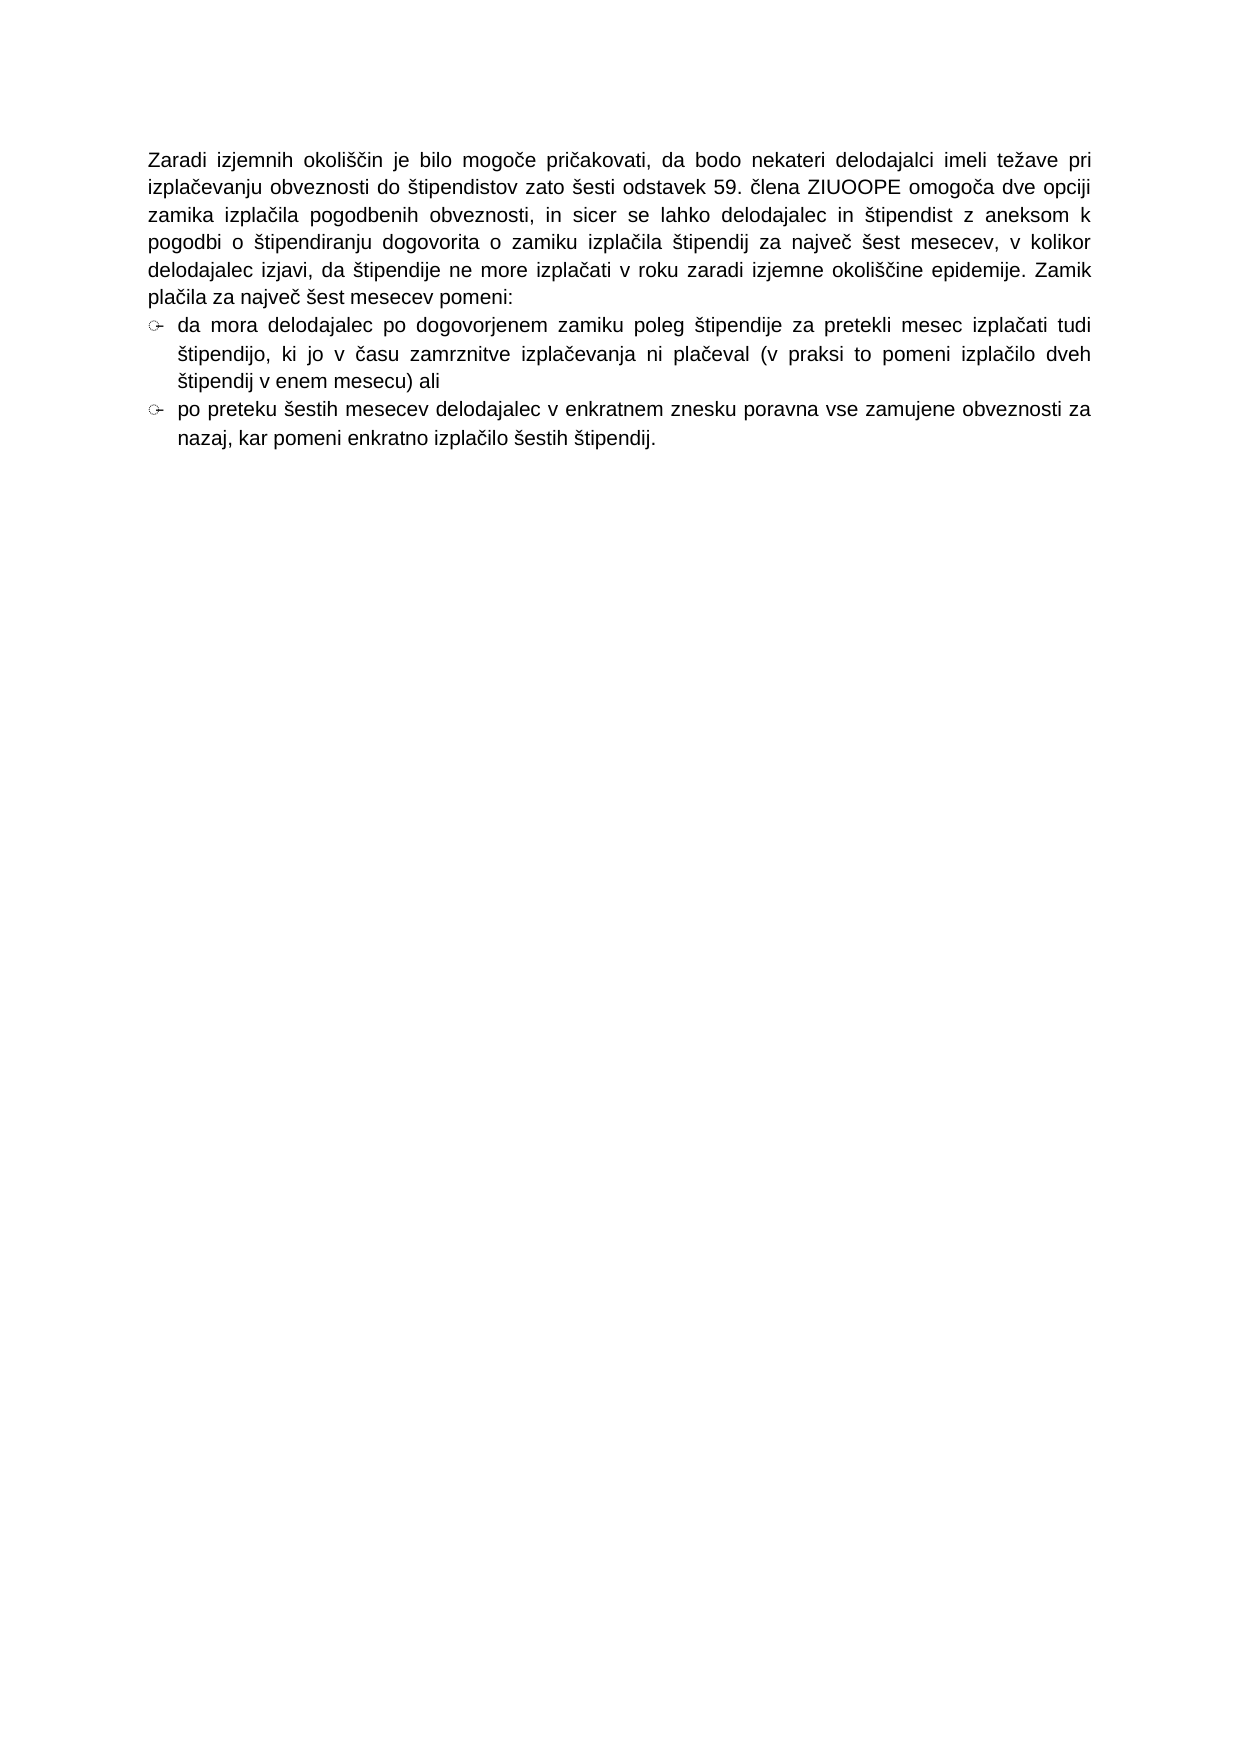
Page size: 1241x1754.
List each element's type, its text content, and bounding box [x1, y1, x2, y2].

list po preteku šestih mesecev delodajalec v enkratnem znesku poravna vse zamujene obveznosti za nazaj, kar pomeni enkratno izplačilo šestih štipendij. [148, 397, 1093, 449]
text Zaradi izjemnih okoliščin je bilo mogoče pričakovati, da bodo nekateri delodajalci imeli težave pri izplačevanju obveznosti do štipendistov zato šesti odstavek 59. člena ZIUOOPE omogoča dve opciji zamika izplačila pogodbenih obveznosti, in sicer se lahko delodajalec in štipendist z aneksom k pogodbi o štipendiranju dogovorita o zamiku izplačila štipendij za največ šest mesecev, v kolikor delodajalec izjavi, da štipendije ne more izplačati v roku zaradi izjemne okoliščine epidemije. Zamik plačila za največ šest mesecev pomeni: [148, 148, 1093, 309]
list da mora delodajalec po dogovorjenem zamiku poleg štipendije za pretekli mesec izplačati tudi štipendijo, ki jo v času zamrznitve izplačevanja ni plačeval (v praksi to pomeni izplačilo dveh štipendij v enem mesecu) ali [148, 313, 1093, 393]
